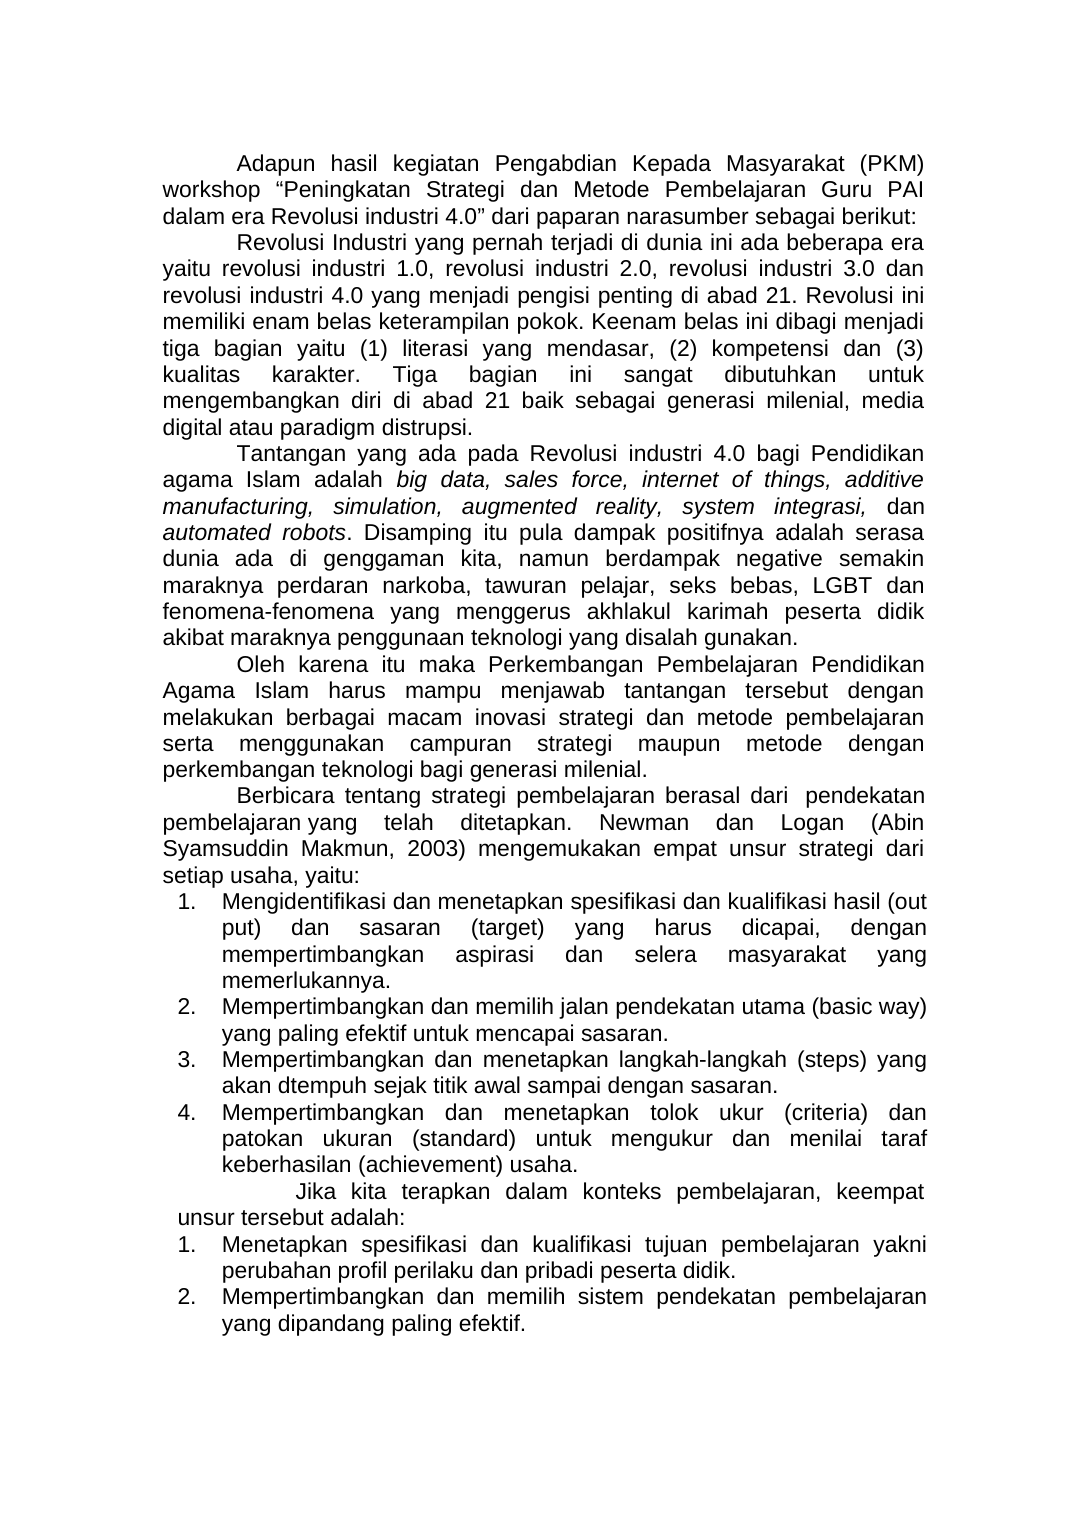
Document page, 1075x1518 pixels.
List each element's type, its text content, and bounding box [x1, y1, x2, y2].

list Mempertimbangkan dan memilih jalan pendekatan utama (basic way) yang paling efektif untuk mencapai sasaran. [177, 993, 927, 1046]
list Mempertimbangkan dan menetapkan langkah-langkah (steps) yang akan dtempuh sejak titik awal sampai dengan sasaran. [177, 1046, 927, 1099]
text Jika kita terapkan dalam konteks pembelajaran, keempat unsur tersebut adalah: [177, 1178, 925, 1231]
subtitle Revolusi Industri yang pernah terjadi di dunia ini ada beberapa era yaitu revolusi industri 1.0, revolusi industri 2.0, revolusi industri 3.0 dan revolusi industri 4.0 yang menjadi pengisi penting di abad 21. Revolusi ini memiliki enam belas keterampilan pokok. Keenam belas ini dibagi menjadi tiga bagian yaitu (1) literasi yang mendasar, (2) kompetensi dan (3) kualitas karakter. Tiga bagian ini sangat dibutuhkan untuk mengembangkan diri di abad 21 baik sebagai generasi milenial, media digital atau paradigm distrupsi. [162, 229, 925, 440]
subtitle Adapun hasil kegiatan Pengabdian Kepada Masyarakat (PKM) workshop “Peningkatan Strategi dan Metode Pembelajaran Guru PAI dalam era Revolusi industri 4.0” dari paparan narasumber sebagai berikut: [162, 150, 925, 229]
subtitle Berbicara tentang strategi pembelajaran berasal dari pendekatan pembelajaran yang telah ditetapkan. Newman dan Logan (Abin Syamsuddin Makmun, 2003) mengemukakan empat unsur strategi dari setiap usaha, yaitu: [162, 782, 925, 888]
list Mempertimbangkan dan menetapkan tolok ukur (criteria) dan patokan ukuran (standard) untuk mengukur dan menilai taraf keberhasilan (achievement) usaha. [177, 1099, 927, 1178]
list Mempertimbangkan dan memilih sistem pendekatan pembelajaran yang dipandang paling efektif. [177, 1283, 927, 1336]
subtitle Tantangan yang ada pada Revolusi industri 4.0 bagi Pendidikan agama Islam adalah big data, sales force, internet of things, additive manufacturing, simulation, augmented reality, system integrasi, dan automated robots. Disamping itu pula dampak positifnya adalah serasa dunia ada di genggaman kita, namun berdampak negative semakin maraknya perdaran narkoba, tawuran pelajar, seks bebas, LGBT dan fenomena-fenomena yang menggerus akhlakul karimah peserta didik akibat maraknya penggunaan teknologi yang disalah gunakan. [162, 440, 925, 651]
list Menetapkan spesifikasi dan kualifikasi tujuan pembelajaran yakni perubahan profil perilaku dan pribadi peserta didik. [177, 1231, 927, 1283]
list Mengidentifikasi dan menetapkan spesifikasi dan kualifikasi hasil (out put) dan sasaran (target) yang harus dicapai, dengan mempertimbangkan aspirasi dan selera masyarakat yang memerlukannya. [177, 888, 927, 993]
subtitle Oleh karena itu maka Perkembangan Pembelajaran Pendidikan Agama Islam harus mampu menjawab tantangan tersebut dengan melakukan berbagai macam inovasi strategi dan metode pembelajaran serta menggunakan campuran strategi maupun metode dengan perkembangan teknologi bagi generasi milenial. [162, 651, 925, 782]
